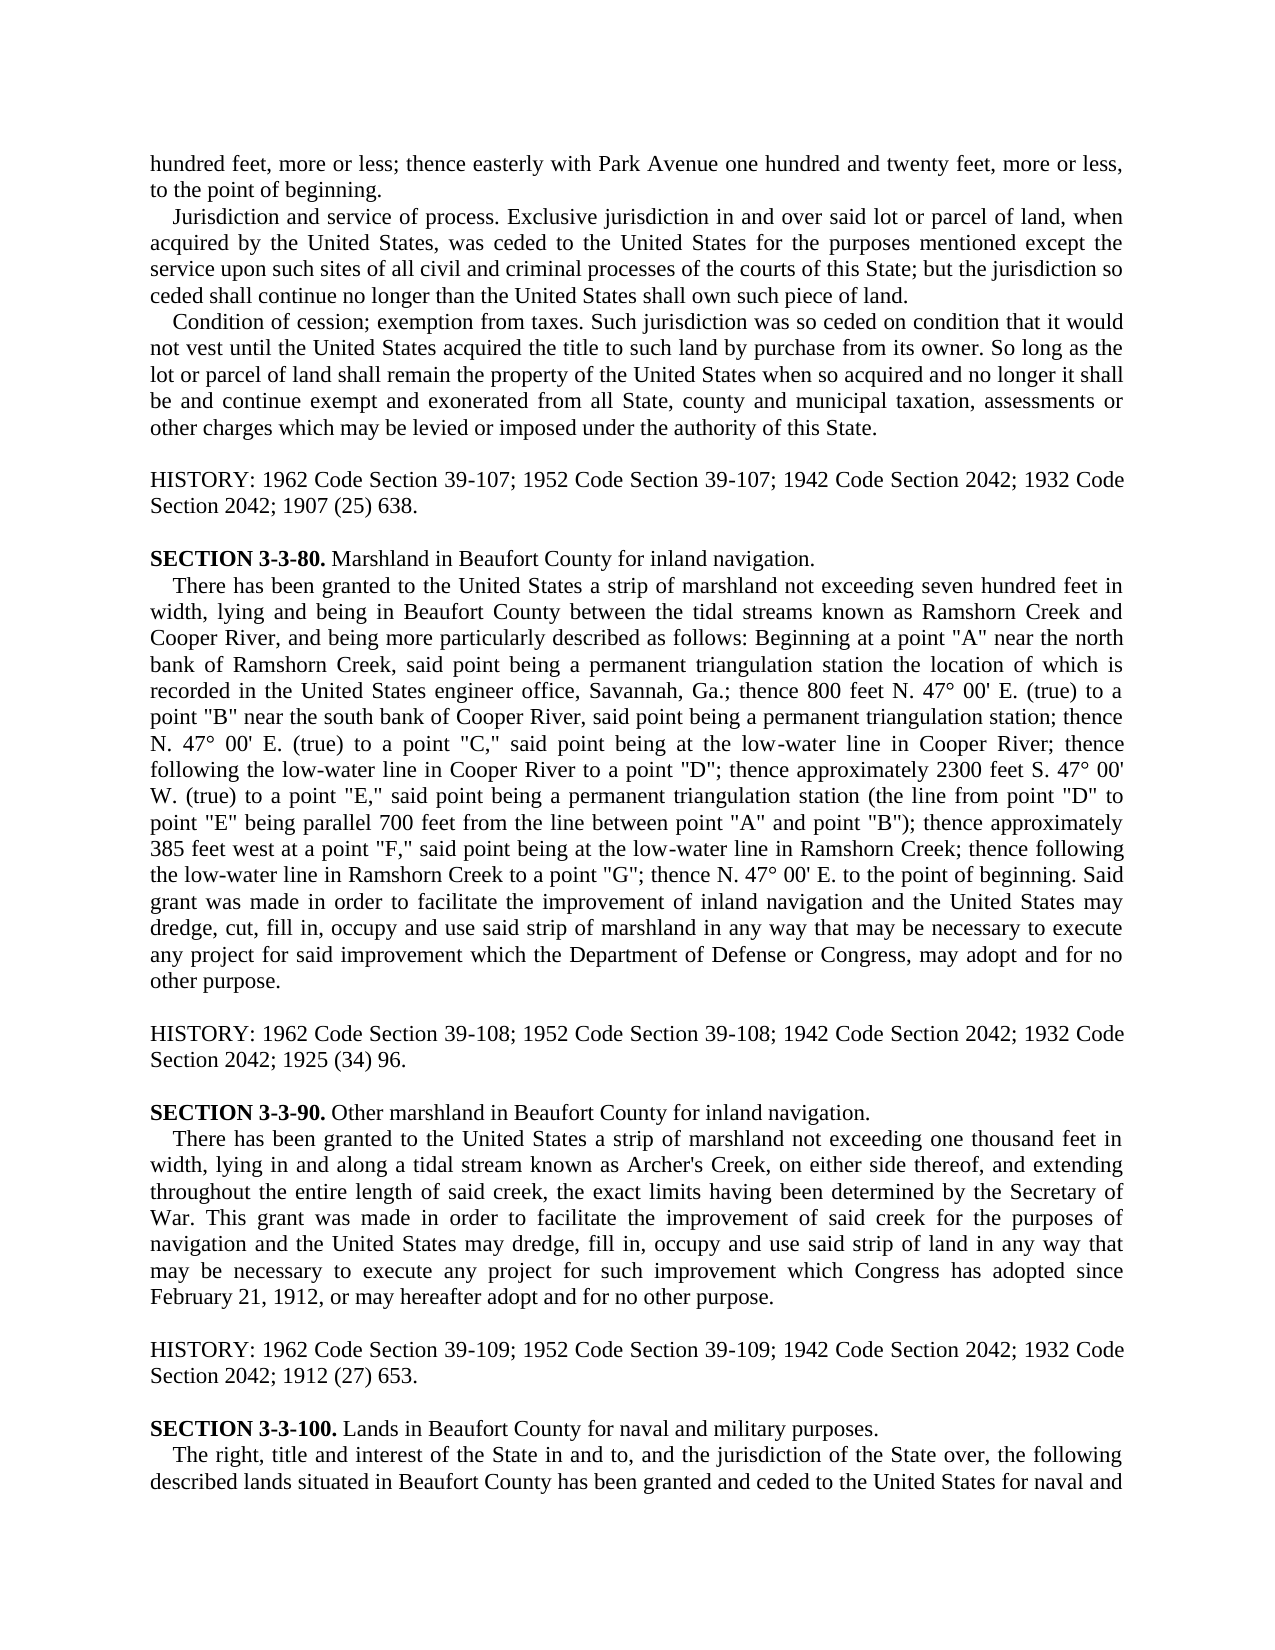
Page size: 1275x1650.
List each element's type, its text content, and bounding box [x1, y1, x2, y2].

text SECTION 3-3-90. Other marshland in Beaufort County for inland navigation. [150, 1099, 1125, 1125]
text There has been granted to the United States a strip of marshland not exceeding seven hundred feet in width, lying and being in Beaufort County between the tidal streams known as Ramshorn Creek and Cooper River, and being more particularly described as follows: Beginning at a point "A" near the north bank of Ramshorn Creek, said point being a permanent triangulation station the location of which is recorded in the United States engineer office, Savannah, Ga.; thence 800 feet N. 47° 00' E. (true) to a point "B" near the south bank of Cooper River, said point being a permanent triangulation station; thence N. 47° 00' E. (true) to a point "C," said point being at the low-water line in Cooper River; thence following the low-water line in Cooper River to a point "D"; thence approximately 2300 feet S. 47° 00' W. (true) to a point "E," said point being a permanent triangulation station (the line from point "D" to point "E" being parallel 700 feet from the line between point "A" and point "B"); thence approximately 385 feet west at a point "F," said point being at the low-water line in Ramshorn Creek; thence following the low-water line in Ramshorn Creek to a point "G"; thence N. 47° 00' E. to the point of beginning. Said grant was made in order to facilitate the improvement of inland navigation and the United States may dredge, cut, fill in, occupy and use said strip of marshland in any way that may be necessary to execute any project for said improvement which the Department of Defense or Congress, may adopt and for no other purpose. [150, 572, 1125, 993]
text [150, 1441, 1125, 1494]
text HISTORY: 1962 Code Section 39-109; 1952 Code Section 39-109; 1942 Code Section 2042; 1932 Code Section 2042; 1912 (27) 653. [150, 1336, 1125, 1389]
text Jurisdiction and service of process. Exclusive jurisdiction in and over said lot or parcel of land, when acquired by the United States, was ceded to the United States for the purposes mentioned except the service upon such sites of all civil and criminal processes of the courts of this State; but the jurisdiction so ceded shall continue no longer than the United States shall own such piece of land. [150, 203, 1125, 308]
text HISTORY: 1962 Code Section 39-107; 1952 Code Section 39-107; 1942 Code Section 2042; 1932 Code Section 2042; 1907 (25) 638. [150, 466, 1125, 519]
text There has been granted to the United States a strip of marshland not exceeding one thousand feet in width, lying in and along a tidal stream known as Archer's Creek, on either side thereof, and extending throughout the entire length of said creek, the exact limits having been determined by the Secretary of War. This grant was made in order to facilitate the improvement of said creek for the purposes of navigation and the United States may dredge, fill in, occupy and use said strip of land in any way that may be necessary to execute any project for such improvement which Congress has adopted since February 21, 1912, or may hereafter adopt and for no other purpose. [150, 1125, 1125, 1309]
text HISTORY: 1962 Code Section 39-108; 1952 Code Section 39-108; 1942 Code Section 2042; 1932 Code Section 2042; 1925 (34) 96. [150, 1020, 1125, 1072]
text Condition of cession; exemption from taxes. Such jurisdiction was so ceded on condition that it would not vest until the United States acquired the title to such land by purchase from its owner. So long as the lot or parcel of land shall remain the property of the United States when so acquired and no longer it shall be and continue exempt and exonerated from all State, county and municipal taxation, assessments or other charges which may be levied or imposed under the authority of this State. [150, 308, 1125, 440]
text SECTION 3-3-80. Marshland in Beaufort County for inland navigation. [150, 545, 1125, 572]
text SECTION 3-3-100. Lands in Beaufort County for naval and military purposes. [150, 1415, 1125, 1441]
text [150, 150, 1125, 203]
